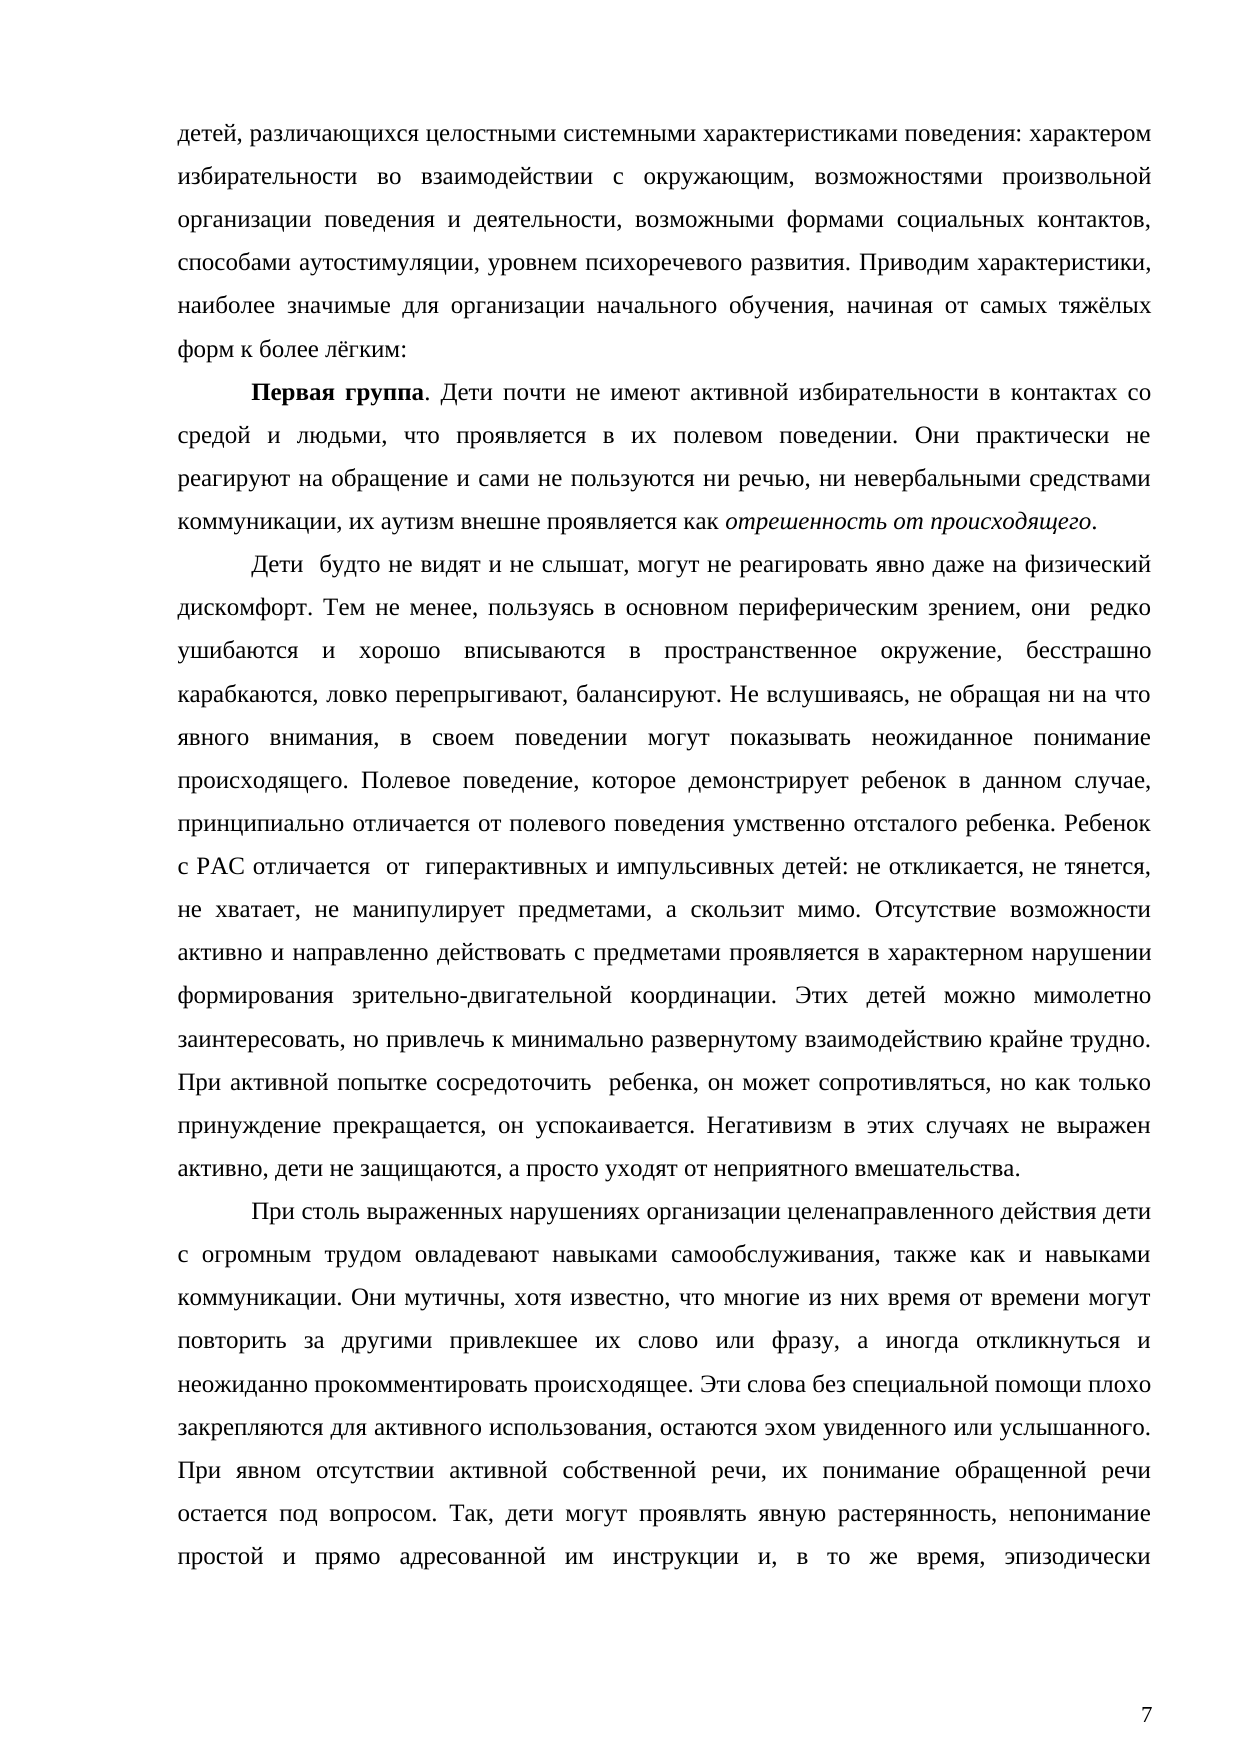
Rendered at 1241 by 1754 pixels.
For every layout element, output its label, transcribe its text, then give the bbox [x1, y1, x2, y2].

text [177, 118, 1152, 362]
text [177, 1196, 1152, 1570]
text Первая группа. Дети почти не имеют активной избирательности в контактах со средой и людьми, что проявляется в их полевом поведении. Они практически не реагируют на обращение и сами не пользуются ни речью, ни невербальными средствами коммуникации, их аутизм внешне проявляется как отрешенность от происходящего. [177, 377, 1152, 535]
text Дети будто не видят и не слышат, могут не реагировать явно даже на физический дискомфорт. Тем не менее, пользуясь в основном периферическим зрением, они редко ушибаются и хорошо вписываются в пространственное окружение, бесстрашно карабкаются, ловко перепрыгивают, балансируют. Не вслушиваясь, не обращая ни на что явного внимания, в своем поведении могут показывать неожиданное понимание происходящего. Полевое поведение, которое демонстрирует ребенок в данном случае, принципиально отличается от полевого поведения умственно отсталого ребенка. Ребенок с РАС отличается от гиперактивных и импульсивных детей: не откликается, не тянется, не хватает, не манипулирует предметами, а скользит мимо. Отсутствие возможности активно и направленно действовать с предметами проявляется в характерном нарушении формирования зрительно-двигательной координации. Этих детей можно мимолетно заинтересовать, но привлечь к минимально развернутому взаимодействию крайне трудно. При активной попытке сосредоточить ребенка, он может сопротивляться, но как только принуждение прекращается, он успокаивается. Негативизм в этих случаях не выражен активно, дети не защищаются, а просто уходят от неприятного вмешательства. [177, 549, 1152, 1182]
